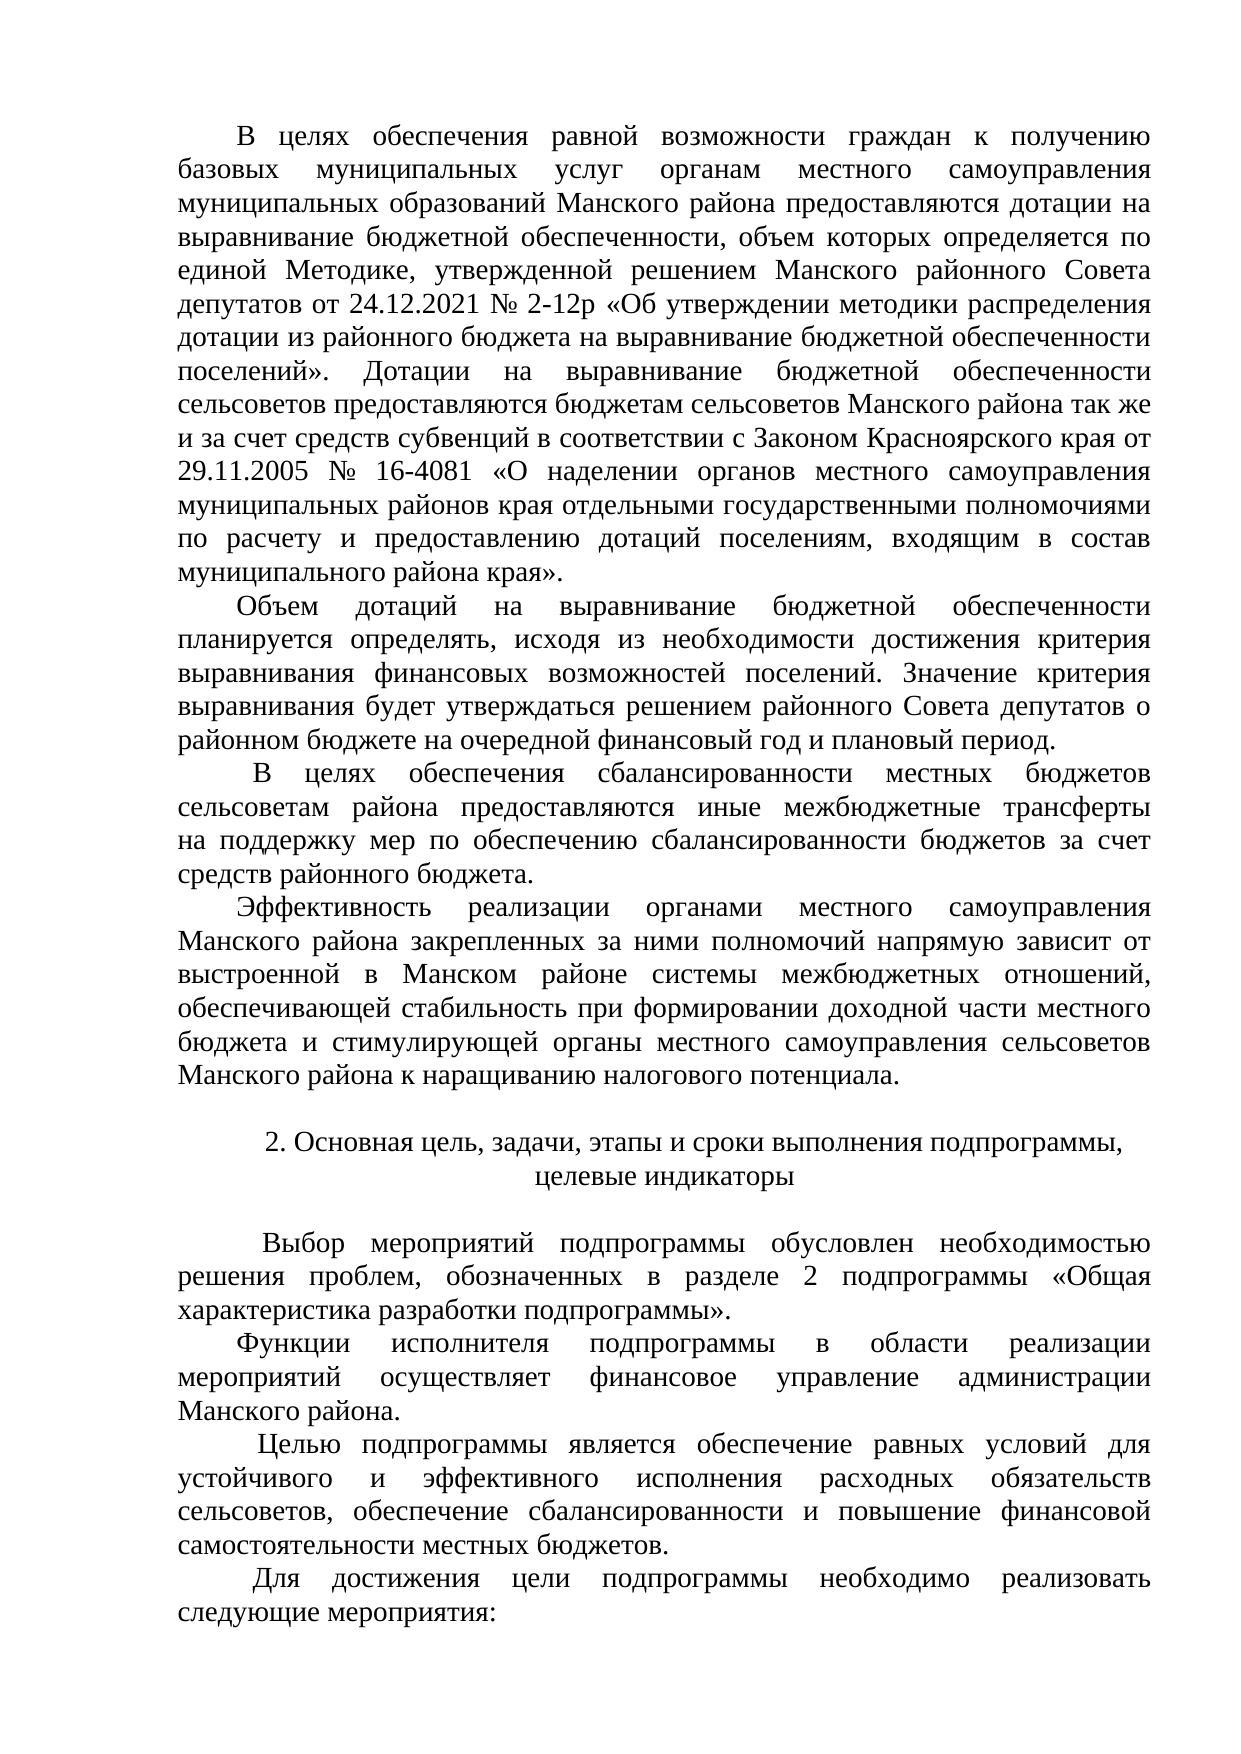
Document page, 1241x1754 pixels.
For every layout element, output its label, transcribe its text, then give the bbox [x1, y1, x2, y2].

text 2. Основная цель, задачи, этапы и сроки выполнения подпрограммы, целевые индикаторы [177, 1124, 1152, 1191]
text Для достижения цели подпрограммы необходимо реализовать следующие мероприятия: [177, 1560, 1152, 1627]
text Функции исполнителя подпрограммы в области реализации мероприятий осуществляет финансовое управление администрации Манского района. [177, 1326, 1152, 1426]
text Целью подпрограммы является обеспечение равных условий для устойчивого и эффективного исполнения расходных обязательств сельсоветов, обеспечение сбалансированности и повышение финансовой самостоятельности местных бюджетов. [177, 1426, 1152, 1560]
text Выбор мероприятий подпрограммы обусловлен необходимостью решения проблем, обозначенных в разделе 2 подпрограммы «Общая характеристика разработки подпрограммы». [177, 1225, 1152, 1326]
text Объем дотаций на выравнивание бюджетной обеспеченности планируется определять, исходя из необходимости достижения критерия выравнивания финансовых возможностей поселений. Значение критерия выравнивания будет утверждаться решением районного Совета депутатов о районном бюджете на очередной финансовый год и плановый период. [177, 588, 1152, 755]
text Эффективность реализации органами местного самоуправления Манского района закрепленных за ними полномочий напрямую зависит от выстроенной в Манском районе системы межбюджетных отношений, обеспечивающей стабильность при формировании доходной части местного бюджета и стимулирующей органы местного самоуправления сельсоветов Манского района к наращиванию налогового потенциала. [177, 889, 1152, 1091]
text В целях обеспечения сбалансированности местных бюджетов сельсоветам района предоставляются иные межбюджетные трансферты на поддержку мер по обеспечению сбалансированности бюджетов за счет средств районного бюджета. [177, 755, 1152, 889]
text В целях обеспечения равной возможности граждан к получению базовых муниципальных услуг органам местного самоуправления муниципальных образований Манского района предоставляются дотации на выравнивание бюджетной обеспеченности, объем которых определяется по единой Методике, утвержденной решением Манского районного Совета депутатов от 24.12.2021 № 2-12р «Об утверждении методики распределения дотации из районного бюджета на выравнивание бюджетной обеспеченности поселений». Дотации на выравнивание бюджетной обеспеченности сельсоветов предоставляются бюджетам сельсоветов Манского района так же и за счет средств субвенций в соответствии с Законом Красноярского края от 29.11.2005 № 16-4081 «О наделении органов местного самоуправления муниципальных районов края отдельными государственными полномочиями по расчету и предоставлению дотаций поселениям, входящим в состав муниципального района края». [177, 118, 1152, 588]
